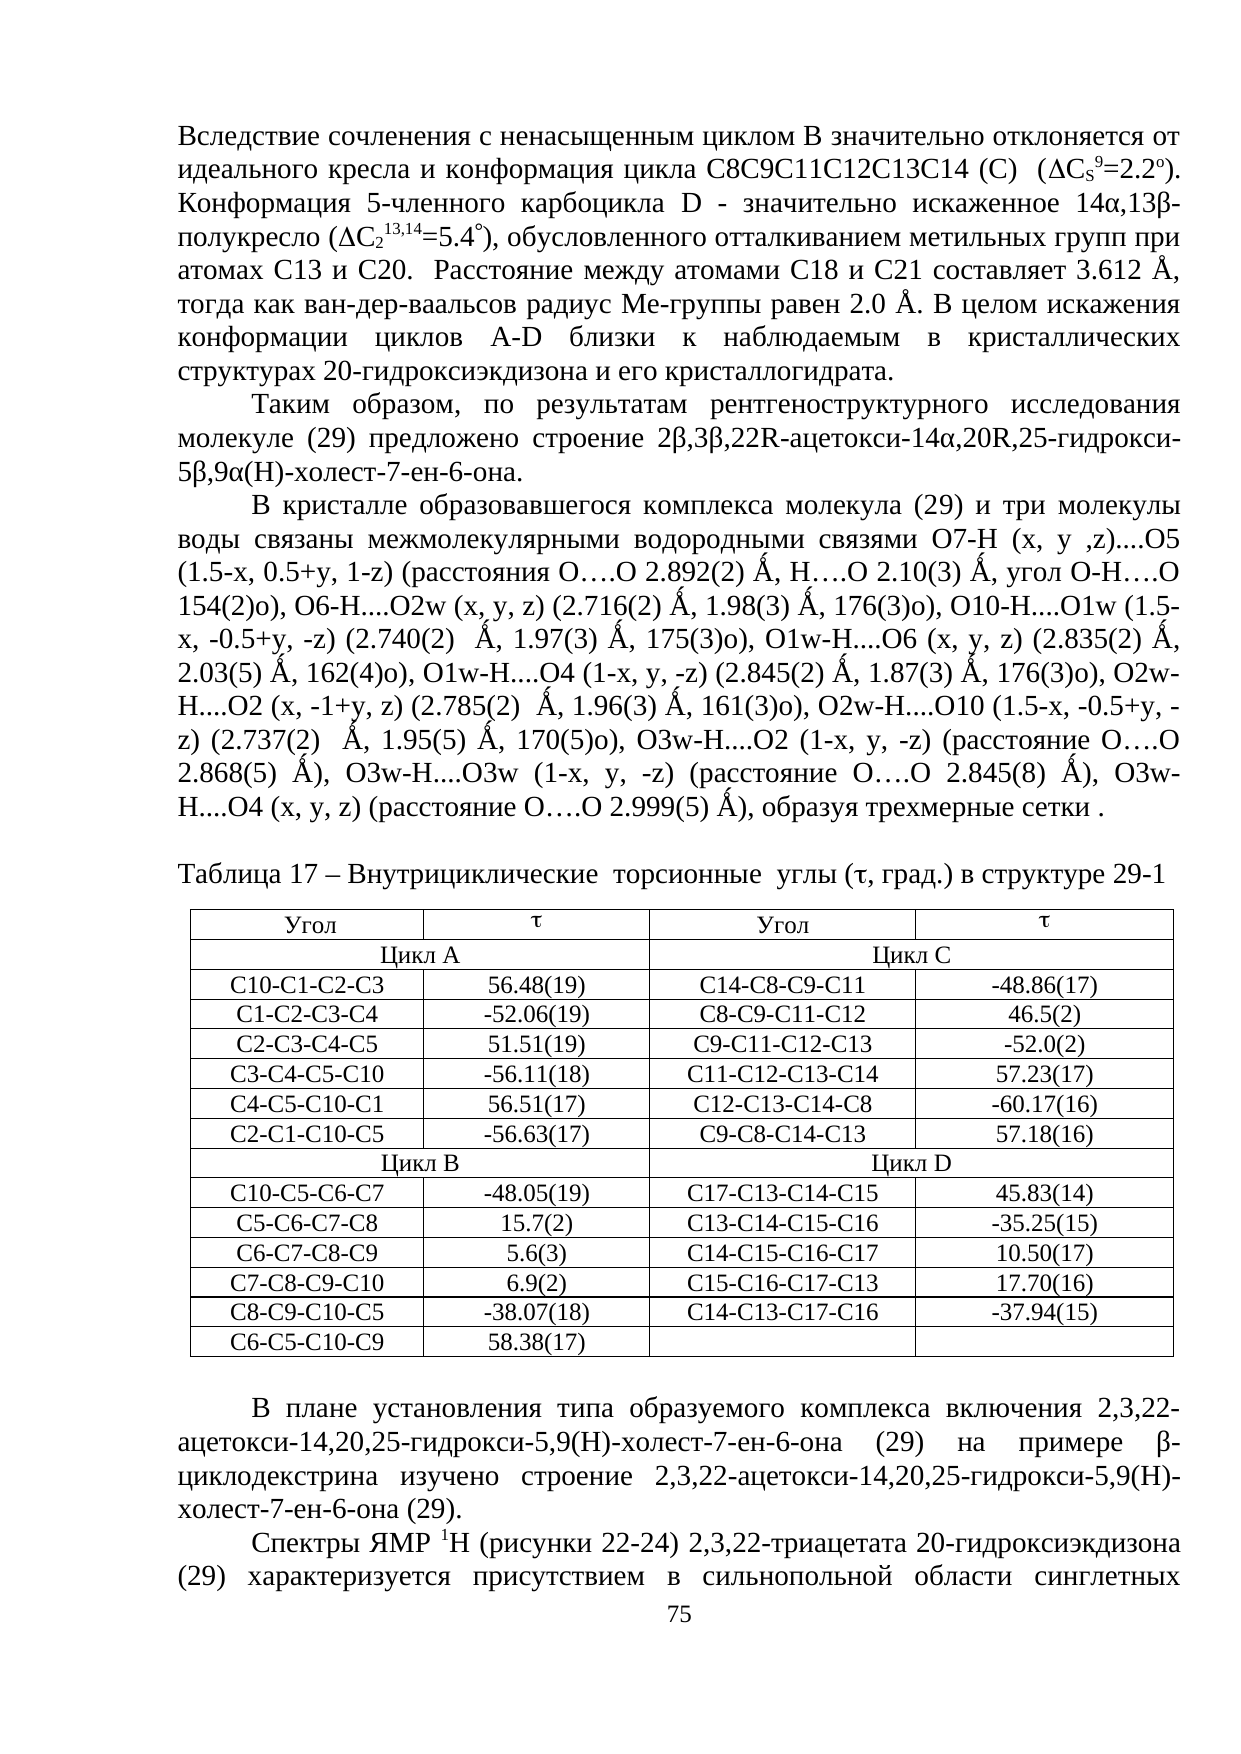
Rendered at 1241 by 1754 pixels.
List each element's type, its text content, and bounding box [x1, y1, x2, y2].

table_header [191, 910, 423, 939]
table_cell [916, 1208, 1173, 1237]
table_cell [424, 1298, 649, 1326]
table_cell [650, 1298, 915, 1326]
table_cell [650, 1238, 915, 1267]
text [177, 118, 1181, 387]
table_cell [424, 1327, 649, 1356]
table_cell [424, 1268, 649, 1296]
text Таким образом, по результатам рентгеноструктурного исследования молекуле (29) предложено строение 2β,3β,22R-ацетокси-14α,20R,25-гидрокси-5β,9α(Н)-холест-7-ен-6-она. [177, 387, 1181, 487]
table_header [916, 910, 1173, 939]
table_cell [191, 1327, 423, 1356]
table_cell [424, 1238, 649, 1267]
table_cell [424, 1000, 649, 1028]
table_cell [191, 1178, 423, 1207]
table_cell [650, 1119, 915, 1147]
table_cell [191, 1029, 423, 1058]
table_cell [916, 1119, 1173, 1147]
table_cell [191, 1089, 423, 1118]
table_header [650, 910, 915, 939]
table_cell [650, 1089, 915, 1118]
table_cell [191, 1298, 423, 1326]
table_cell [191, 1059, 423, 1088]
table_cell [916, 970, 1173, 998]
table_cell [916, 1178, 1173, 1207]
text В кристалле образовавшегося комплекса молекула (29) и три молекулы воды связаны межмолекулярными водородными связями O7-H (x, y ,z)....O5 (1.5-x, 0.5+y, 1-z) (расстояния O….O 2.892(2) Ǻ, H….O 2.10(3) Ǻ, угол O-H….O 154(2)o), O6-H....O2w (x, y, z) (2.716(2) Ǻ, 1.98(3) Ǻ, 176(3)o), O10-H....O1w (1.5-x, -0.5+y, -z) (2.740(2) Ǻ, 1.97(3) Ǻ, 175(3)o), O1w-H....O6 (x, y, z) (2.835(2) Ǻ, 2.03(5) Ǻ, 162(4)o), O1w-H....O4 (1-x, y, -z) (2.845(2) Ǻ, 1.87(3) Ǻ, 176(3)o), O2w-H....O2 (x, -1+y, z) (2.785(2) Ǻ, 1.96(3) Ǻ, 161(3)o), O2w-H....O10 (1.5-x, -0.5+y, -z) (2.737(2) Ǻ, 1.95(5) Ǻ, 170(5)o), O3w-H....O2 (1-x, y, -z) (расстояние O….O 2.868(5) Ǻ), O3w-H....O3w (1-x, y, -z) (расстояние O….O 2.845(8) Ǻ), O3w-H....O4 (x, y, z) (расстояние O….O 2.999(5) Ǻ), образуя трехмерные сетки . [177, 487, 1181, 823]
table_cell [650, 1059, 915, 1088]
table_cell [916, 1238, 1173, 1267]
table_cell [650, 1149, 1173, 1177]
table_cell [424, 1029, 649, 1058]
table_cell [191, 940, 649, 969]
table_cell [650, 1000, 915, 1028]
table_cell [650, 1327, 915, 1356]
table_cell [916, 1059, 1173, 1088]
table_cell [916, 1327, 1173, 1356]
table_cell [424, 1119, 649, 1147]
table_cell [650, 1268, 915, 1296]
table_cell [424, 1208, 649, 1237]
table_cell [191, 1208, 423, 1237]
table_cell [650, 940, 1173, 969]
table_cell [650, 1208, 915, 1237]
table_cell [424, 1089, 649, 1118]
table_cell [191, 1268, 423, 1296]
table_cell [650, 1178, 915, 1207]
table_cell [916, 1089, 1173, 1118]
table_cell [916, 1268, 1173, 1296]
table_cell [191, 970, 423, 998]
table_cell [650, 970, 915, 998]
text Таблица 17 – Внутрициклические торсионные углы (, град.) в структуре 29-1 [177, 856, 1181, 890]
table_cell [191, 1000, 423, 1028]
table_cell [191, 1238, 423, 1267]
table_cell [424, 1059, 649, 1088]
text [177, 1525, 1181, 1592]
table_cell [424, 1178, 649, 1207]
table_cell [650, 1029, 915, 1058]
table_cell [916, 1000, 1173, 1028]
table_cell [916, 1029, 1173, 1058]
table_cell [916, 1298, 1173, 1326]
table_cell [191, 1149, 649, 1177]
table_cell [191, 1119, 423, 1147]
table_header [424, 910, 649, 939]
text В плане установления типа образуемого комплекса включения 2,3,22-ацетокси-14,20,25-гидрокси-5,9(Н)-холест-7-ен-6-она (29) на примере β-циклодекстрина изучено строение 2,3,22-ацетокси-14,20,25-гидрокси-5,9(Н)-холест-7-ен-6-она (29). [177, 1391, 1181, 1525]
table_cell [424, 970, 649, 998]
